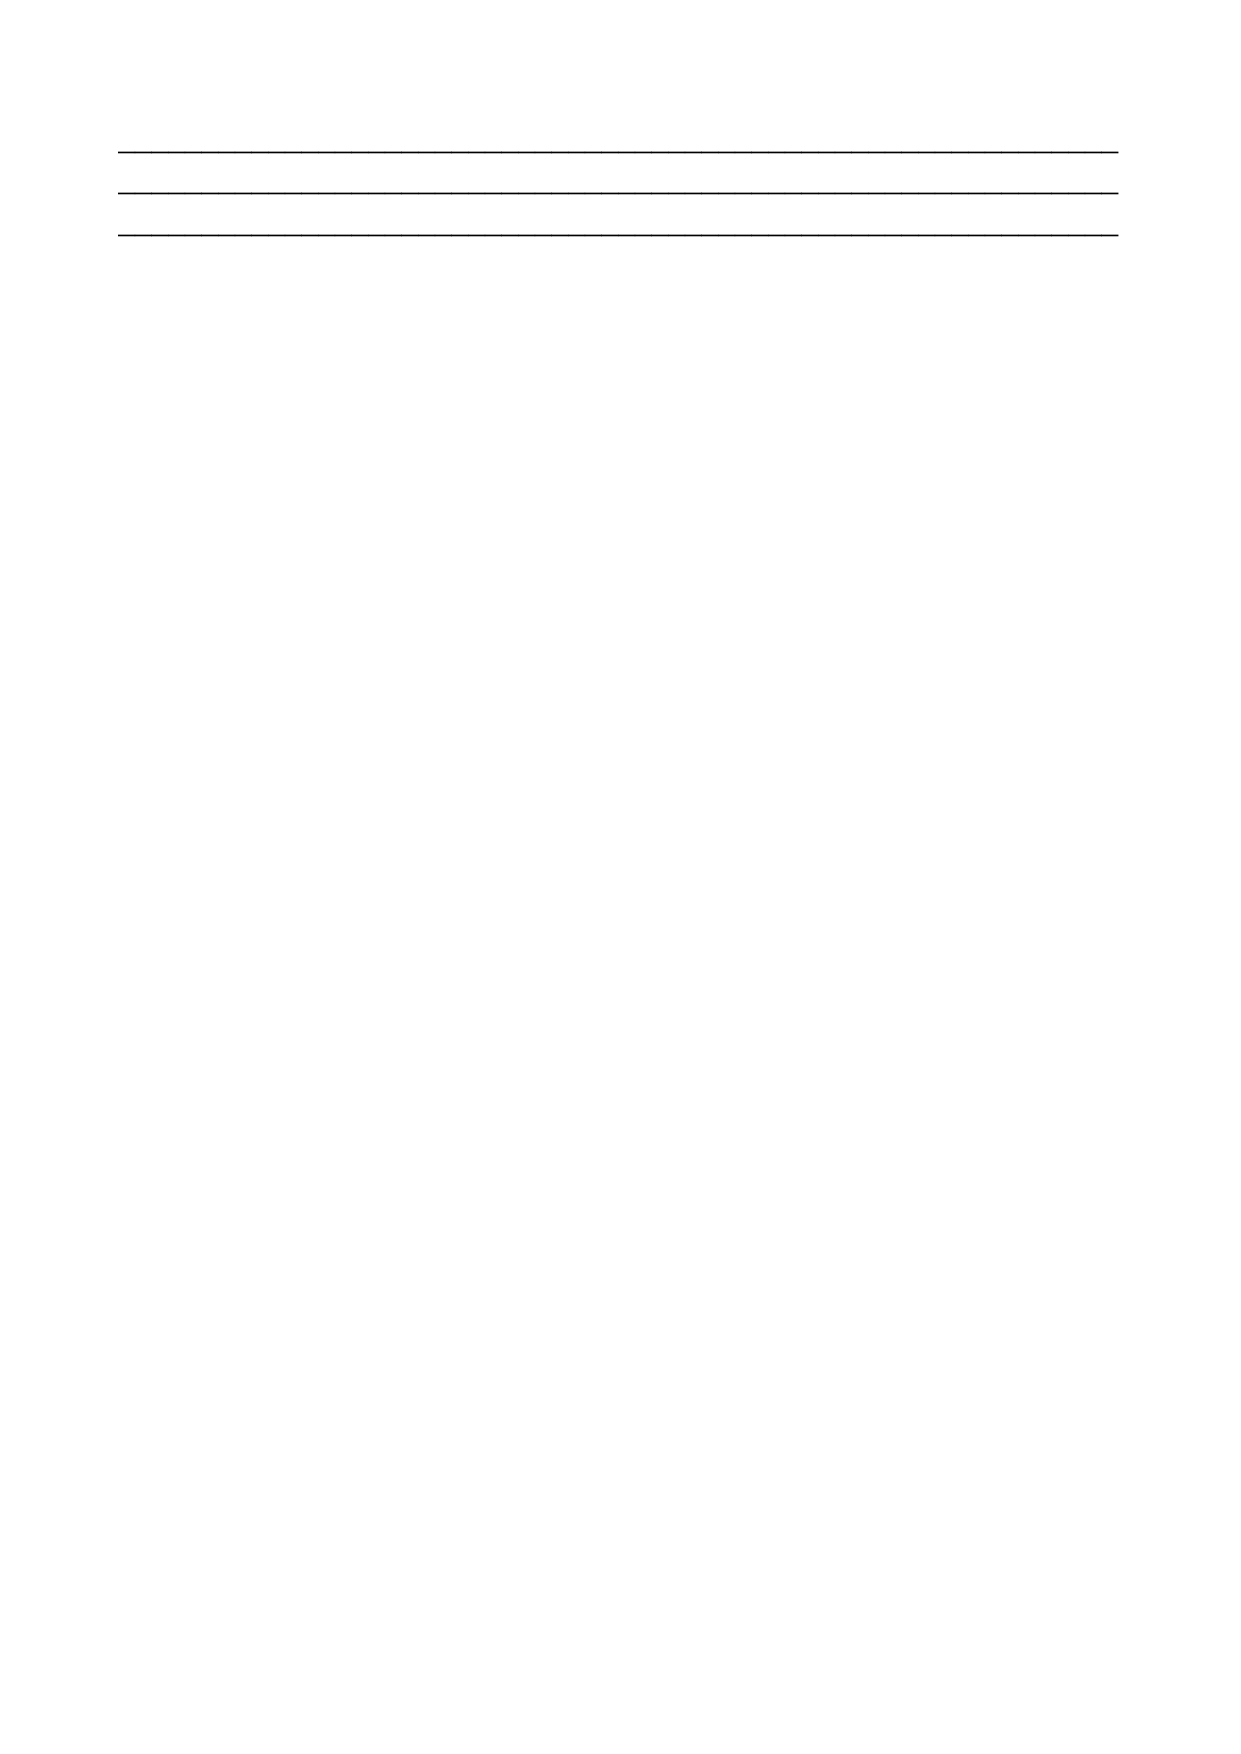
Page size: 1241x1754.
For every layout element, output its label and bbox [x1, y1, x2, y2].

text [118, 118, 1122, 239]
